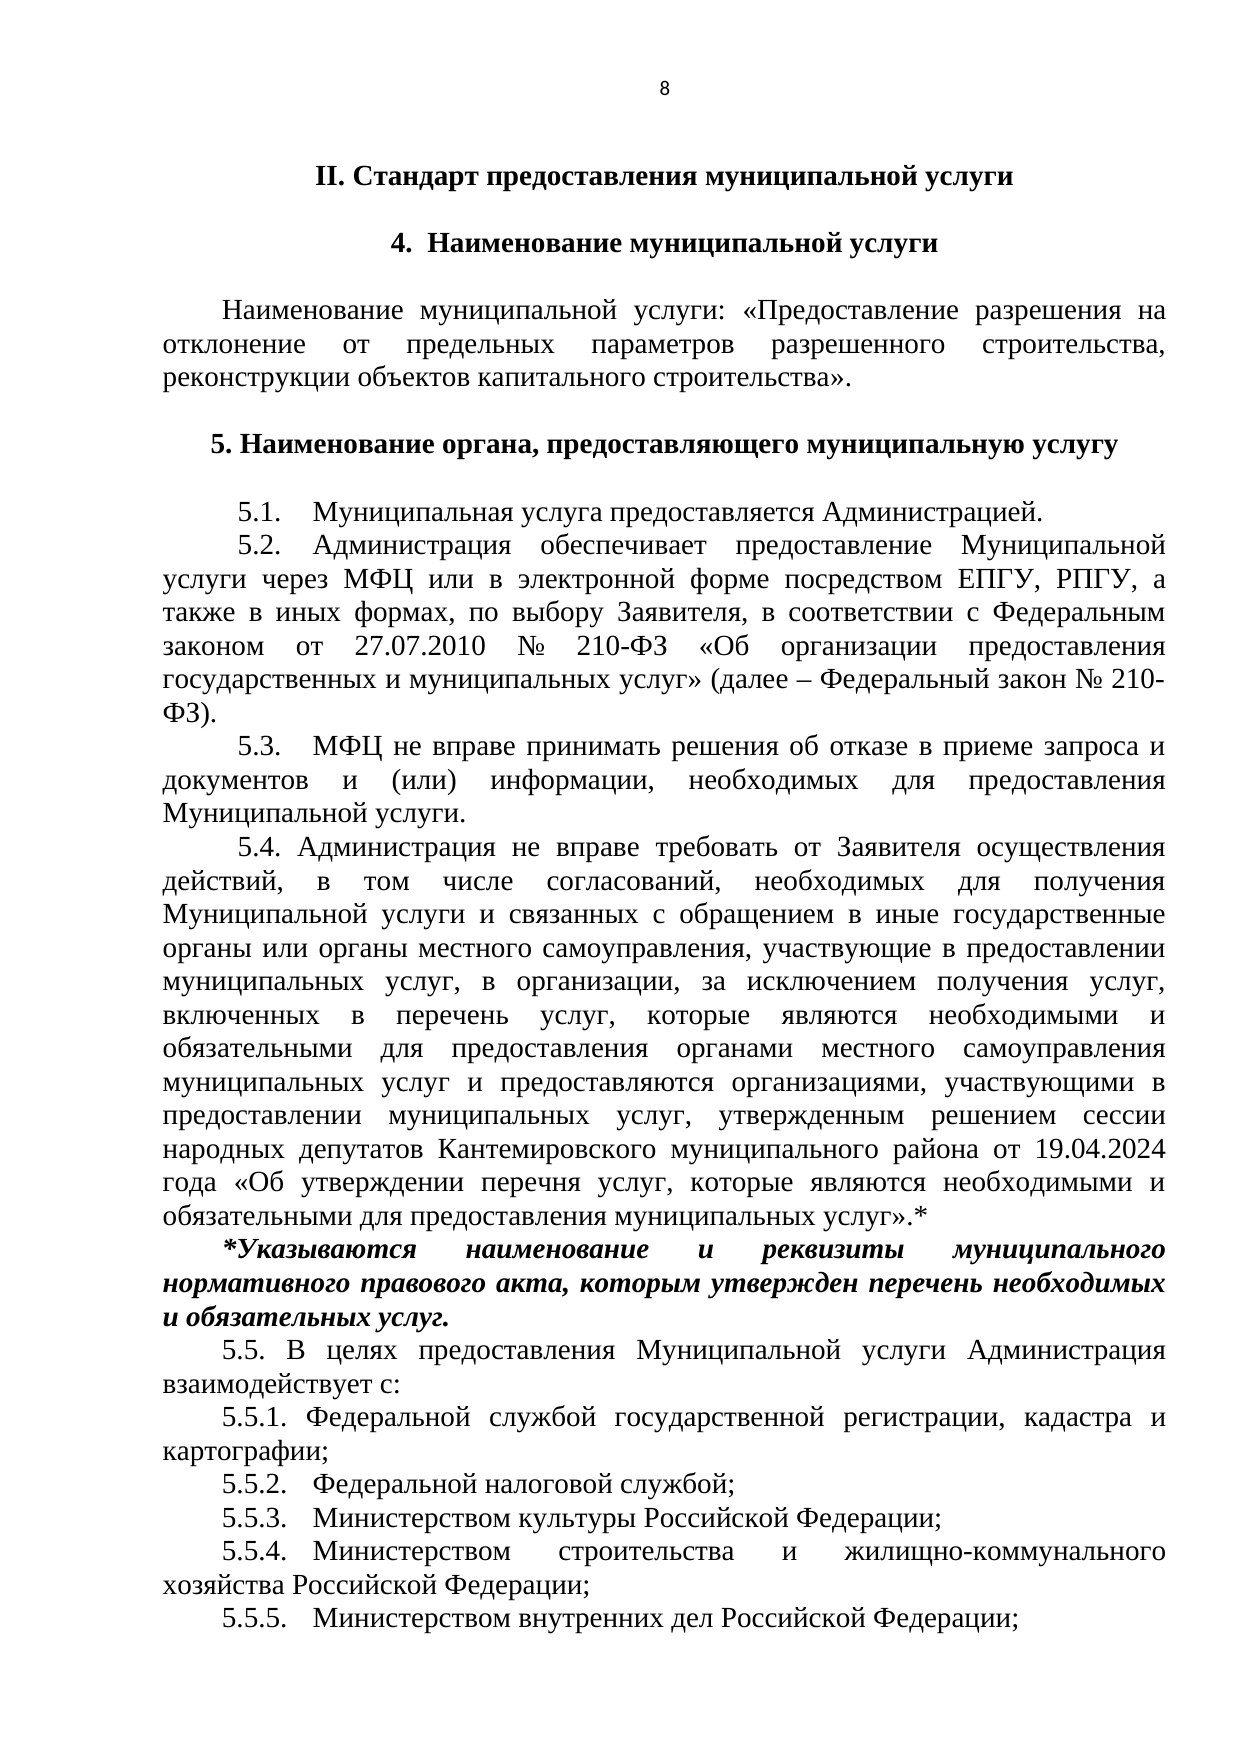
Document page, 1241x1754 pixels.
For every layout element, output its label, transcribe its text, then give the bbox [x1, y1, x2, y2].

text 5. Наименование органа, предоставляющего муниципальную услугу [162, 427, 1167, 460]
text *Указываются наименование и реквизиты муниципального нормативного правового акта, которым утвержден перечень необходимых и обязательных услуг. [162, 1232, 1167, 1332]
text 5.5.4. Министерством строительства и жилищно-коммунального хозяйства Российской Федерации; [162, 1533, 1167, 1601]
text 5.5. В целях предоставления Муниципальной услуги Администрация взаимодействует с: [162, 1332, 1167, 1399]
text 4. Наименование муниципальной услуги [162, 225, 1167, 259]
text 5.5.3. Министерством культуры Российской Федерации; [162, 1500, 1167, 1533]
text Наименование муниципальной услуги: «Предоставление разрешения на отклонение от предельных параметров разрешенного строительства, реконструкции объектов капитального строительства». [162, 292, 1167, 393]
text 5.5.5. Министерством внутренних дел Российской Федерации; [162, 1601, 1167, 1634]
text 5.1. Муниципальная услуга предоставляется Администрацией. [162, 494, 1167, 527]
text 5.2. Администрация обеспечивает предоставление Муниципальной услуги через МФЦ или в электронной форме посредством ЕПГУ, РПГУ, а также в иных формах, по выбору Заявителя, в соответствии с Федеральным законом от 27.07.2010 № 210-ФЗ «Об организации предоставления государственных и муниципальных услуг» (далее – Федеральный закон № 210-ФЗ). [162, 527, 1167, 728]
subtitle II. Стандарт предоставления муниципальной услуги [162, 158, 1167, 192]
text 5.4. Администрация не вправе требовать от Заявителя осуществления действий, в том числе согласований, необходимых для получения Муниципальной услуги и связанных с обращением в иные государственные органы или органы местного самоуправления, участвующие в предоставлении муниципальных услуг, в организации, за исключением получения услуг, включенных в перечень услуг, которые являются необходимыми и обязательными для предоставления органами местного самоуправления муниципальных услуг и предоставляются организациями, участвующими в предоставлении муниципальных услуг, утвержденным решением сессии народных депутатов Кантемировского муниципального района от 19.04.2024 года «Об утверждении перечня услуг, которые являются необходимыми и обязательными для предоставления муниципальных услуг».* [162, 829, 1167, 1232]
text 5.5.1. Федеральной службой государственной регистрации, кадастра и картографии; [162, 1399, 1167, 1466]
text 5.3. МФЦ не вправе принимать решения об отказе в приеме запроса и документов и (или) информации, необходимых для предоставления Муниципальной услуги. [162, 728, 1167, 829]
text 5.5.2. Федеральной налоговой службой; [162, 1466, 1167, 1500]
